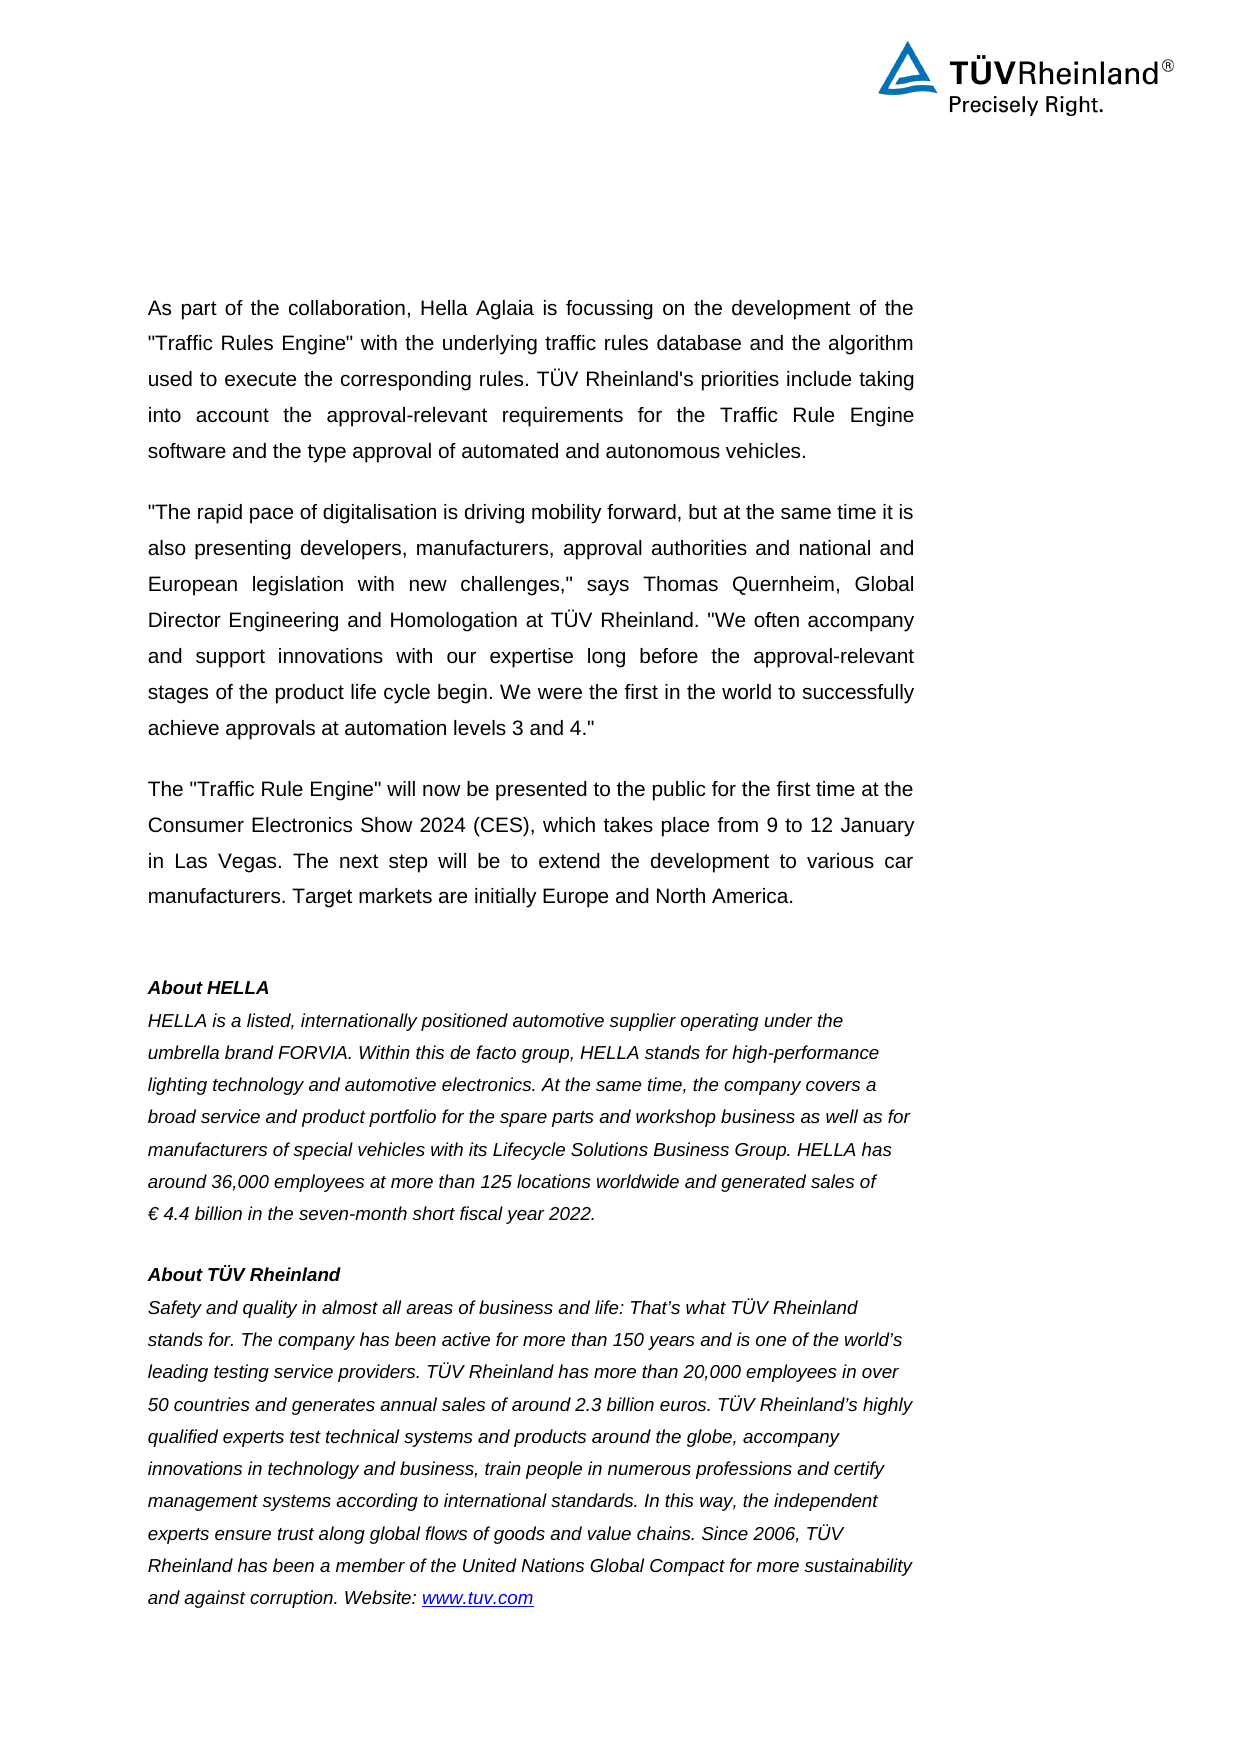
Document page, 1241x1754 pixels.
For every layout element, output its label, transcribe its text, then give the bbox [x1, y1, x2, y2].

text Safety and quality in almost all areas of business and life: That’s what TÜV Rheinland stands for. The company has been active for more than 150 years and is one of the world’s leading testing service providers. TÜV Rheinland has more than 20,000 employees in over 50 countries and generates annual sales of around 2.3 billion euros. TÜV Rheinland’s highly qualified experts test technical systems and products around the globe, accompany innovations in technology and business, train people in numerous professions and certify management systems according to international standards. In this way, the independent experts ensure trust along global flows of goods and value chains. Since 2006, TÜV Rheinland has been a member of the United Nations Global Compact for more sustainability and against corruption. Website: www.tuv.com [148, 1296, 916, 1609]
text "The rapid pace of digitalisation is driving mobility forward, but at the same time it is also presenting developers, manufacturers, approval authorities and national and European legislation with new challenges," says Thomas Quernheim, Global Director Engineering and Homologation at TÜV Rheinland. "We often accompany and support innovations with our expertise long before the approval-relevant stages of the product life cycle begin. We were the first in the world to successfully achieve approvals at automation levels 3 and 4." [148, 500, 916, 739]
text About TÜV Rheinland [148, 1264, 916, 1286]
text The "Traffic Rule Engine" will now be presented to the public for the first time at the Consumer Electronics Show 2024 (CES), which takes place from 9 to 12 January in Las Vegas. The next step will be to extend the development to various car manufacturers. Target markets are initially Europe and North America. [148, 777, 916, 908]
text HELLA is a listed, internationally positioned automotive supplier operating under the umbrella brand FORVIA. Within this de facto group, HELLA stands for high-performance lighting technology and automotive electronics. At the same time, the company covers a broad service and product portfolio for the spare parts and workshop business as well as for manufacturers of special vehicles with its Lifecycle Solutions Business Group. HELLA has around 36,000 employees at more than 125 locations worldwide and generated sales of [148, 1009, 916, 1192]
text € 4.4 billion in the seven-month short fiscal year 2022. [148, 1203, 916, 1225]
picture [878, 41, 1174, 116]
text About HELLA [148, 977, 916, 999]
text As part of the collaboration, Hella Aglaia is focussing on the development of the "Traffic Rules Engine" with the underlying traffic rules database and the algorithm used to execute the corresponding rules. TÜV Rheinland's priorities include taking into account the approval-relevant requirements for the Traffic Rule Engine software and the type approval of automated and autonomous vehicles. [148, 295, 916, 463]
